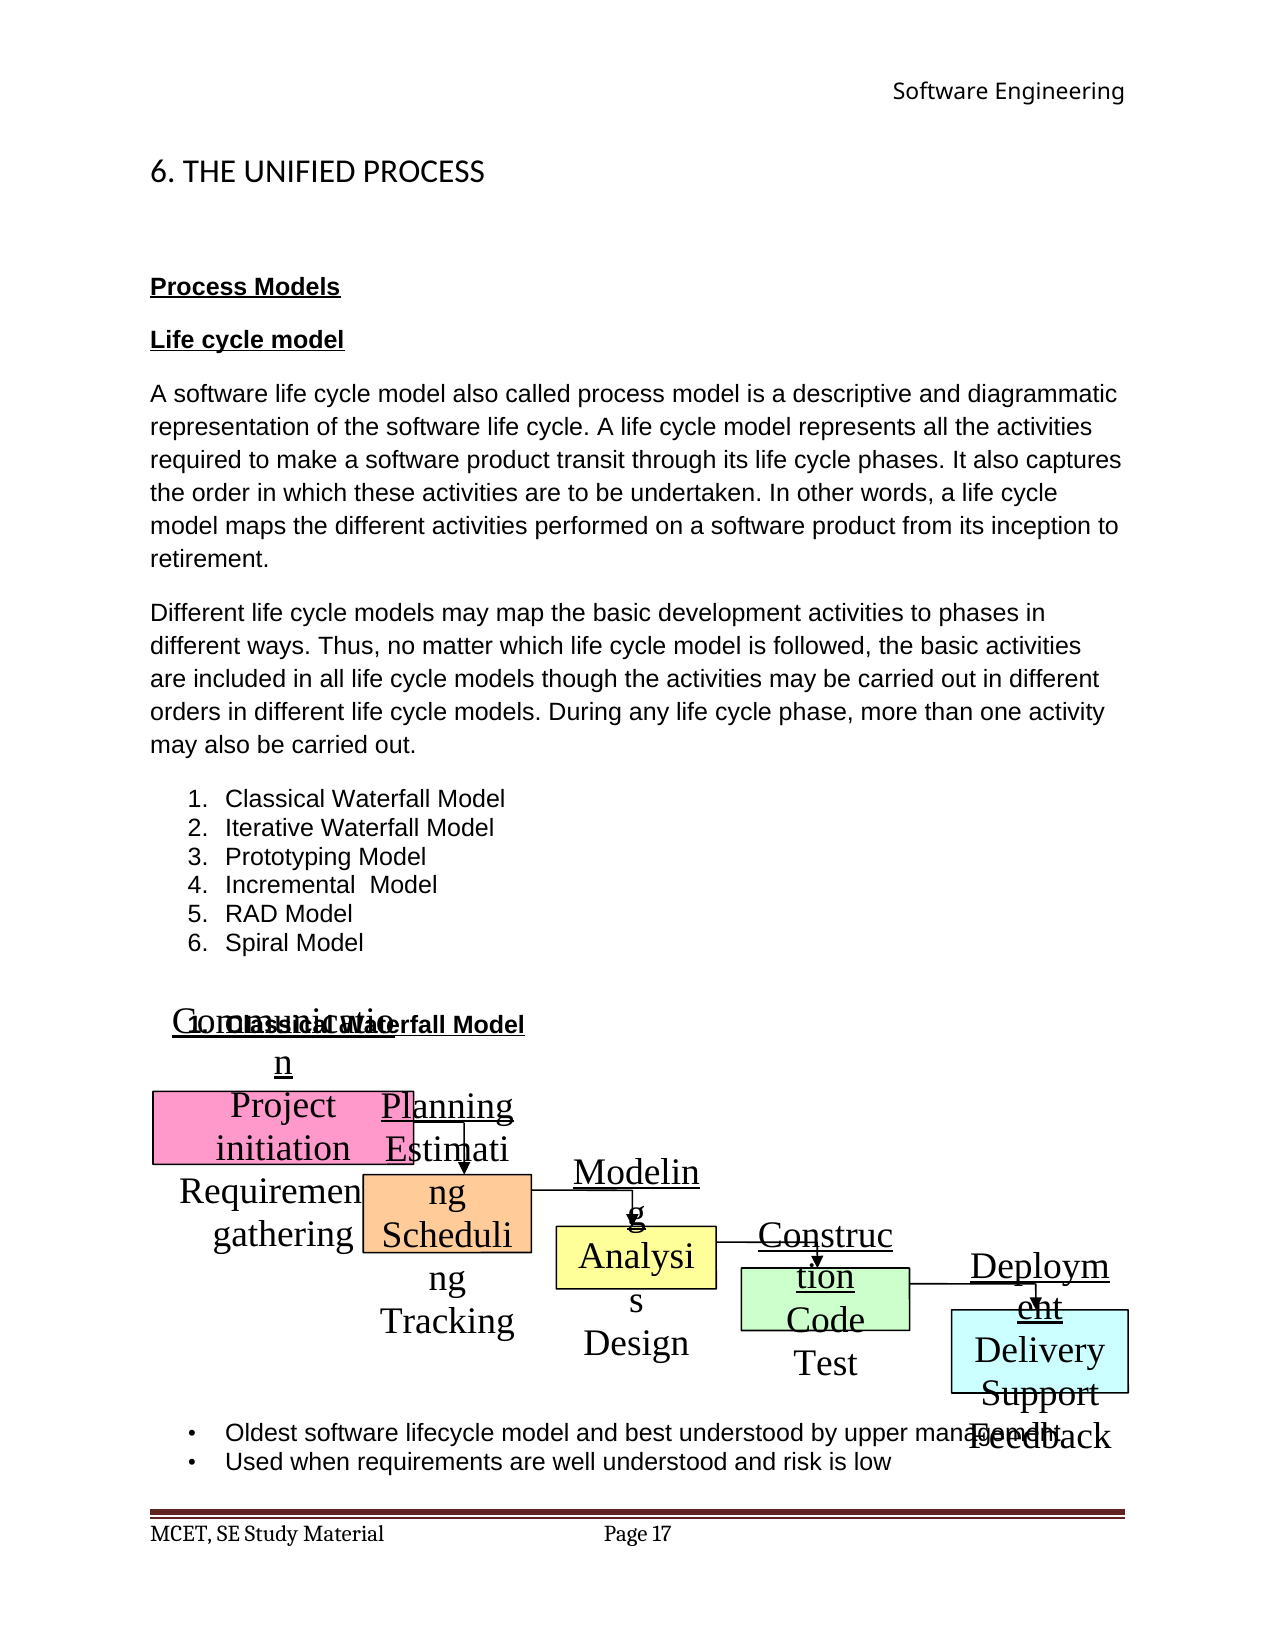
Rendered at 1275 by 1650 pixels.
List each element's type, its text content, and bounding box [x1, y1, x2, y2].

text Life cycle model [150, 325, 1125, 354]
list Iterative Waterfall Model [187, 813, 1125, 842]
text 6. THE UNIFIED PROCESS [150, 150, 1125, 191]
list Oldest software lifecycle model and best understood by upper management [187, 1418, 1125, 1447]
text Process Models [150, 271, 1125, 300]
text A software life cycle model also called process model is a descriptive and diagrammatic representation of the software life cycle. A life cycle model represents all the activities required to make a software product transit through its life cycle phases. It also captures the order in which these activities are to be undertaken. In other words, a life cycle model maps the different activities performed on a software product from its inception to retirement. [150, 379, 1125, 573]
text Different life cycle models may map the basic development activities to phases in different ways. Thus, no matter which life cycle model is followed, the basic activities are included in all life cycle models though the activities may be carried out in different orders in different life cycle models. During any life cycle phase, more than one activity may also be carried out. [150, 598, 1125, 759]
list Classical Waterfall Model [187, 1009, 1125, 1038]
list Incremental Model [187, 870, 1125, 899]
list Prototyping Model [187, 842, 1125, 870]
list Used when requirements are well understood and risk is low [187, 1447, 1125, 1476]
list Spiral Model [187, 928, 1125, 957]
list Classical Waterfall Model [187, 784, 1125, 813]
list RAD Model [187, 899, 1125, 928]
